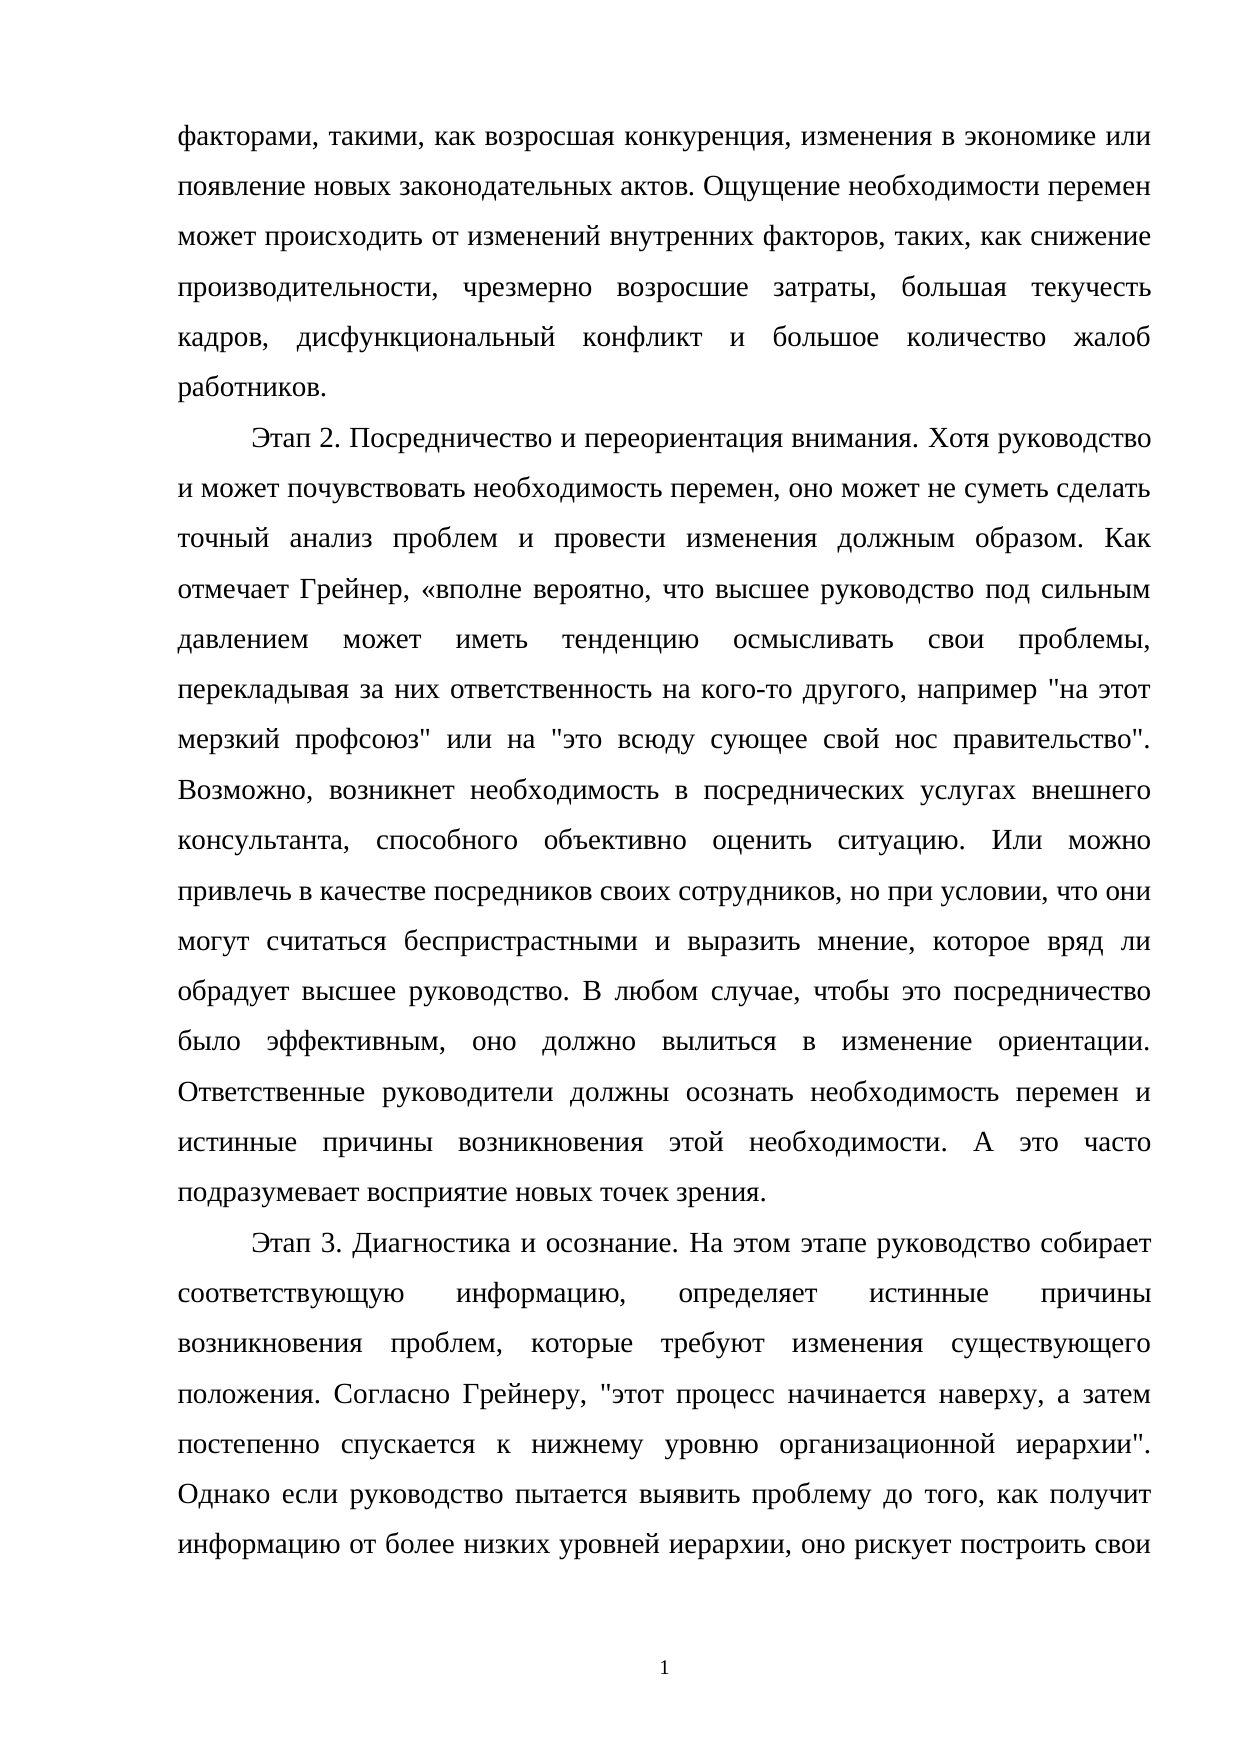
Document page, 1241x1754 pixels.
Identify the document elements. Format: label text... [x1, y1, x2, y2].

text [177, 118, 1152, 403]
text Этап 2. Посредничество и переориентация внимания. Хотя руководство и может почувствовать необходимость перемен, оно может не суметь сделать точный анализ проблем и провести изменения должным образом. Как отмечает Грейнер, «вполне вероятно, что высшее руководство под сильным давлением может иметь тенденцию осмысливать свои проблемы, перекладывая за них ответственность на кого-то другого, например "на этот мерзкий профсоюз" или на "это всюду сующее свой нос правительство". Возможно, возникнет необходимость в посреднических услугах внешнего консультанта, способного объективно оценить ситуацию. Или можно привлечь в качестве посредников своих сотрудников, но при условии, что они могут считаться беспристрастными и выразить мнение, которое вряд ли обрадует высшее руководство. В любом случае, чтобы это посредничество было эффективным, оно должно вылиться в изменение ориентации. Ответственные руководители должны осознать необходимость перемен и истинные причины возникновения этой необходимости. А это часто подразумевает восприятие новых точек зрения. [177, 420, 1152, 1208]
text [177, 1225, 1152, 1560]
